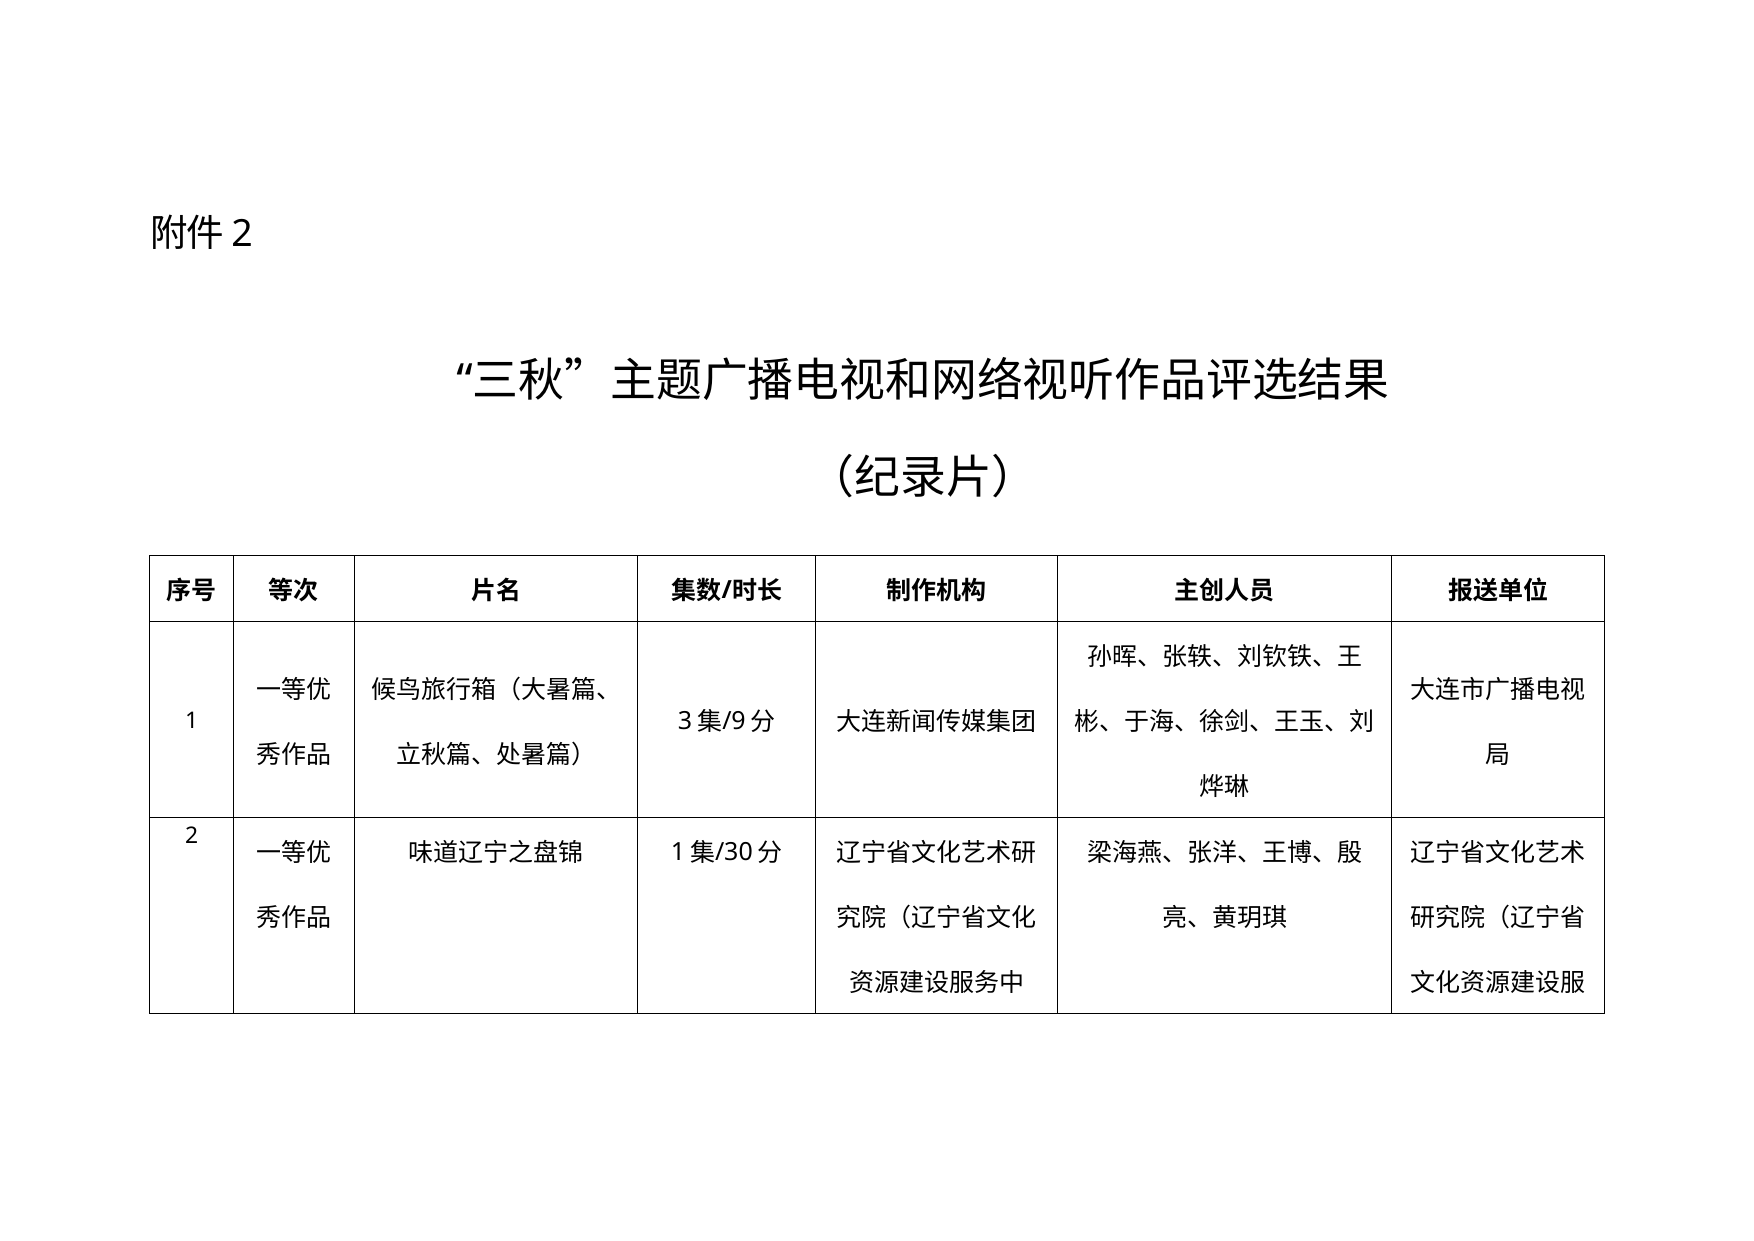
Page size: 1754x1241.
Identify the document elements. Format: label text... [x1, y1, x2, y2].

table_header 主创人员 [1058, 556, 1391, 621]
table_cell 一等优秀作品 [234, 622, 354, 817]
table_cell 梁海燕、张洋、王博、殷亮、黄玥琪 [1058, 818, 1391, 1013]
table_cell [816, 818, 1057, 1013]
text “三秋”主题广播电视和网络视听作品评选结果 [150, 328, 1604, 425]
table_header 等次 [234, 556, 354, 621]
table_cell 1 [150, 622, 233, 817]
table_cell 味道辽宁之盘锦 [355, 818, 637, 1013]
text （纪录片） [150, 425, 1604, 523]
text 附件2 [150, 198, 1604, 263]
table_header 片名 [355, 556, 637, 621]
table_cell 候鸟旅行箱（大暑篇、立秋篇、处暑篇） [355, 622, 637, 817]
table_header 序号 [150, 556, 233, 621]
table_header 集数/时长 [638, 556, 815, 621]
table_cell 一等优秀作品 [234, 818, 354, 1013]
table_header 报送单位 [1392, 556, 1604, 621]
table_cell 大连市广播电视局 [1392, 622, 1604, 817]
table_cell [1392, 818, 1604, 1013]
table_cell 3集/9分 [638, 622, 815, 817]
table_cell 大连新闻传媒集团 [816, 622, 1057, 817]
table_cell 孙晖、张轶、刘钦铁、王彬、于海、徐剑、王玉、刘烨琳 [1058, 622, 1391, 817]
table_header 制作机构 [816, 556, 1057, 621]
table_cell 2 [150, 818, 233, 1013]
table_cell 1集/30分 [638, 818, 815, 1013]
